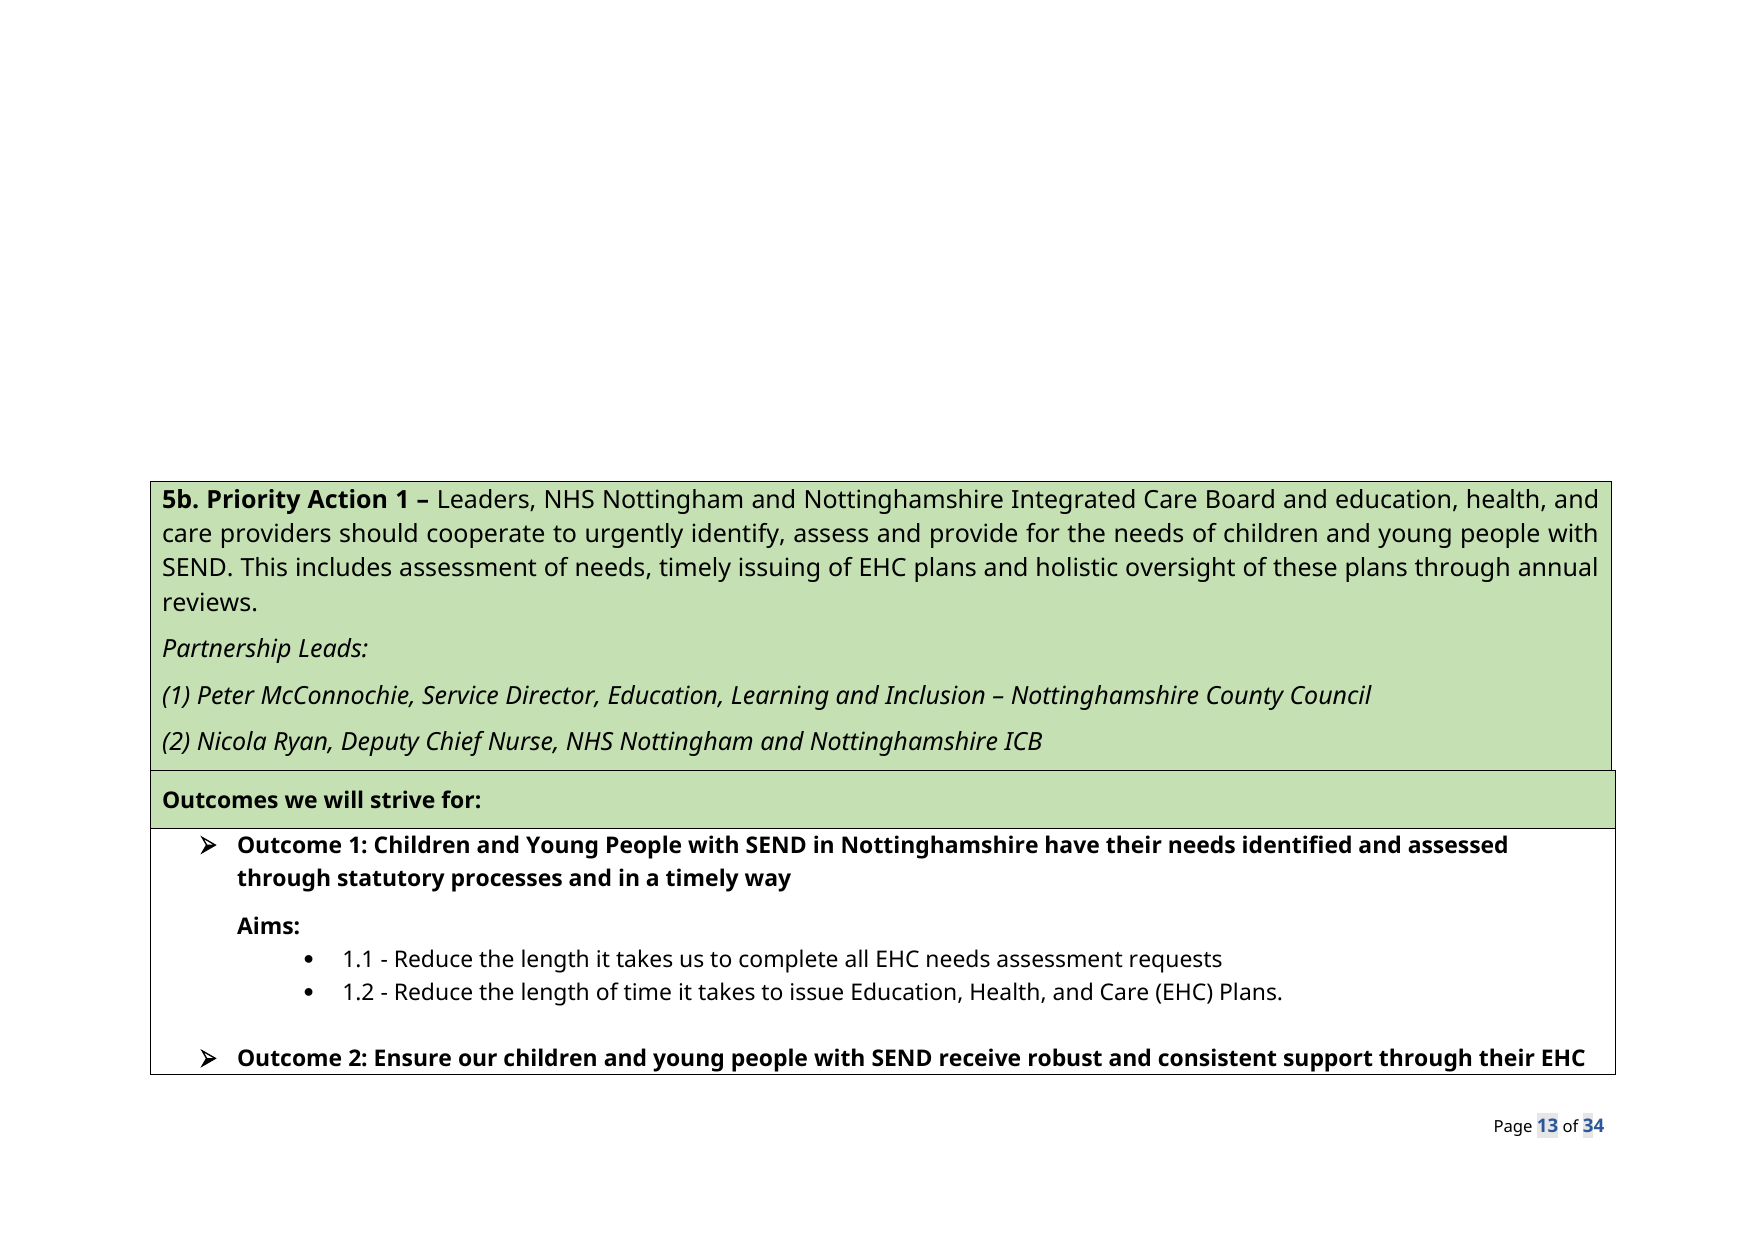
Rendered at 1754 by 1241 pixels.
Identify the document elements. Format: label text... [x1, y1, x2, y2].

table_header 5b. Priority Action 1 – Leaders, NHS Nottingham and Nottinghamshire Integrated Care Board and education, health, and care providers should cooperate to urgently identify, assess and provide for the needs of children and young people with SEND. This includes assessment of needs, timely issuing of EHC plans and holistic oversight of these plans through annual reviews. Partnership Leads: (1) Peter McConnochie, Service Director, Education, Learning and Inclusion – Nottinghamshire County Council (2) Nicola Ryan, Deputy Chief Nurse, NHS Nottingham and Nottinghamshire ICB [151, 482, 1611, 770]
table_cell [151, 829, 1615, 1073]
table_cell Outcomes we will strive for: [151, 771, 1615, 828]
